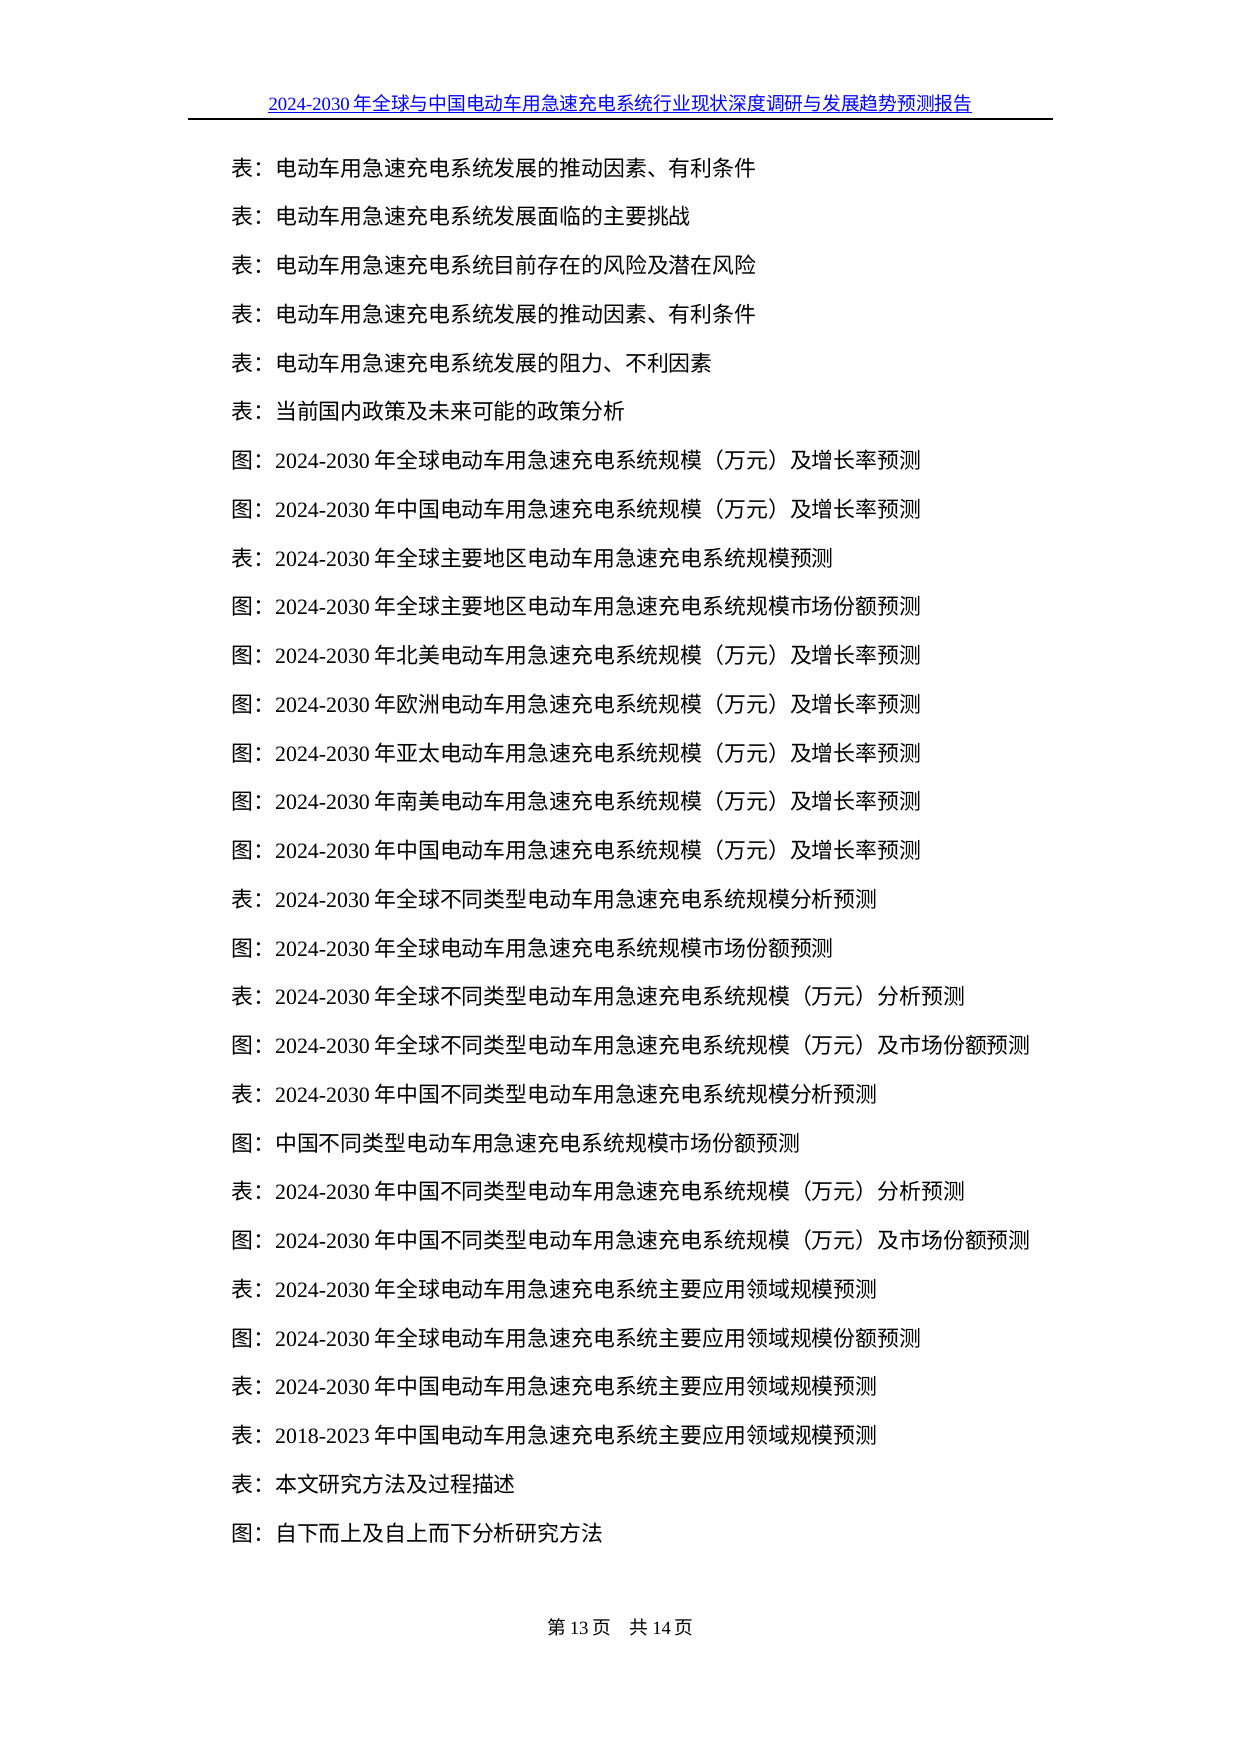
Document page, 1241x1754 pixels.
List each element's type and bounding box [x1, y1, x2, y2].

text [187, 150, 1053, 1548]
